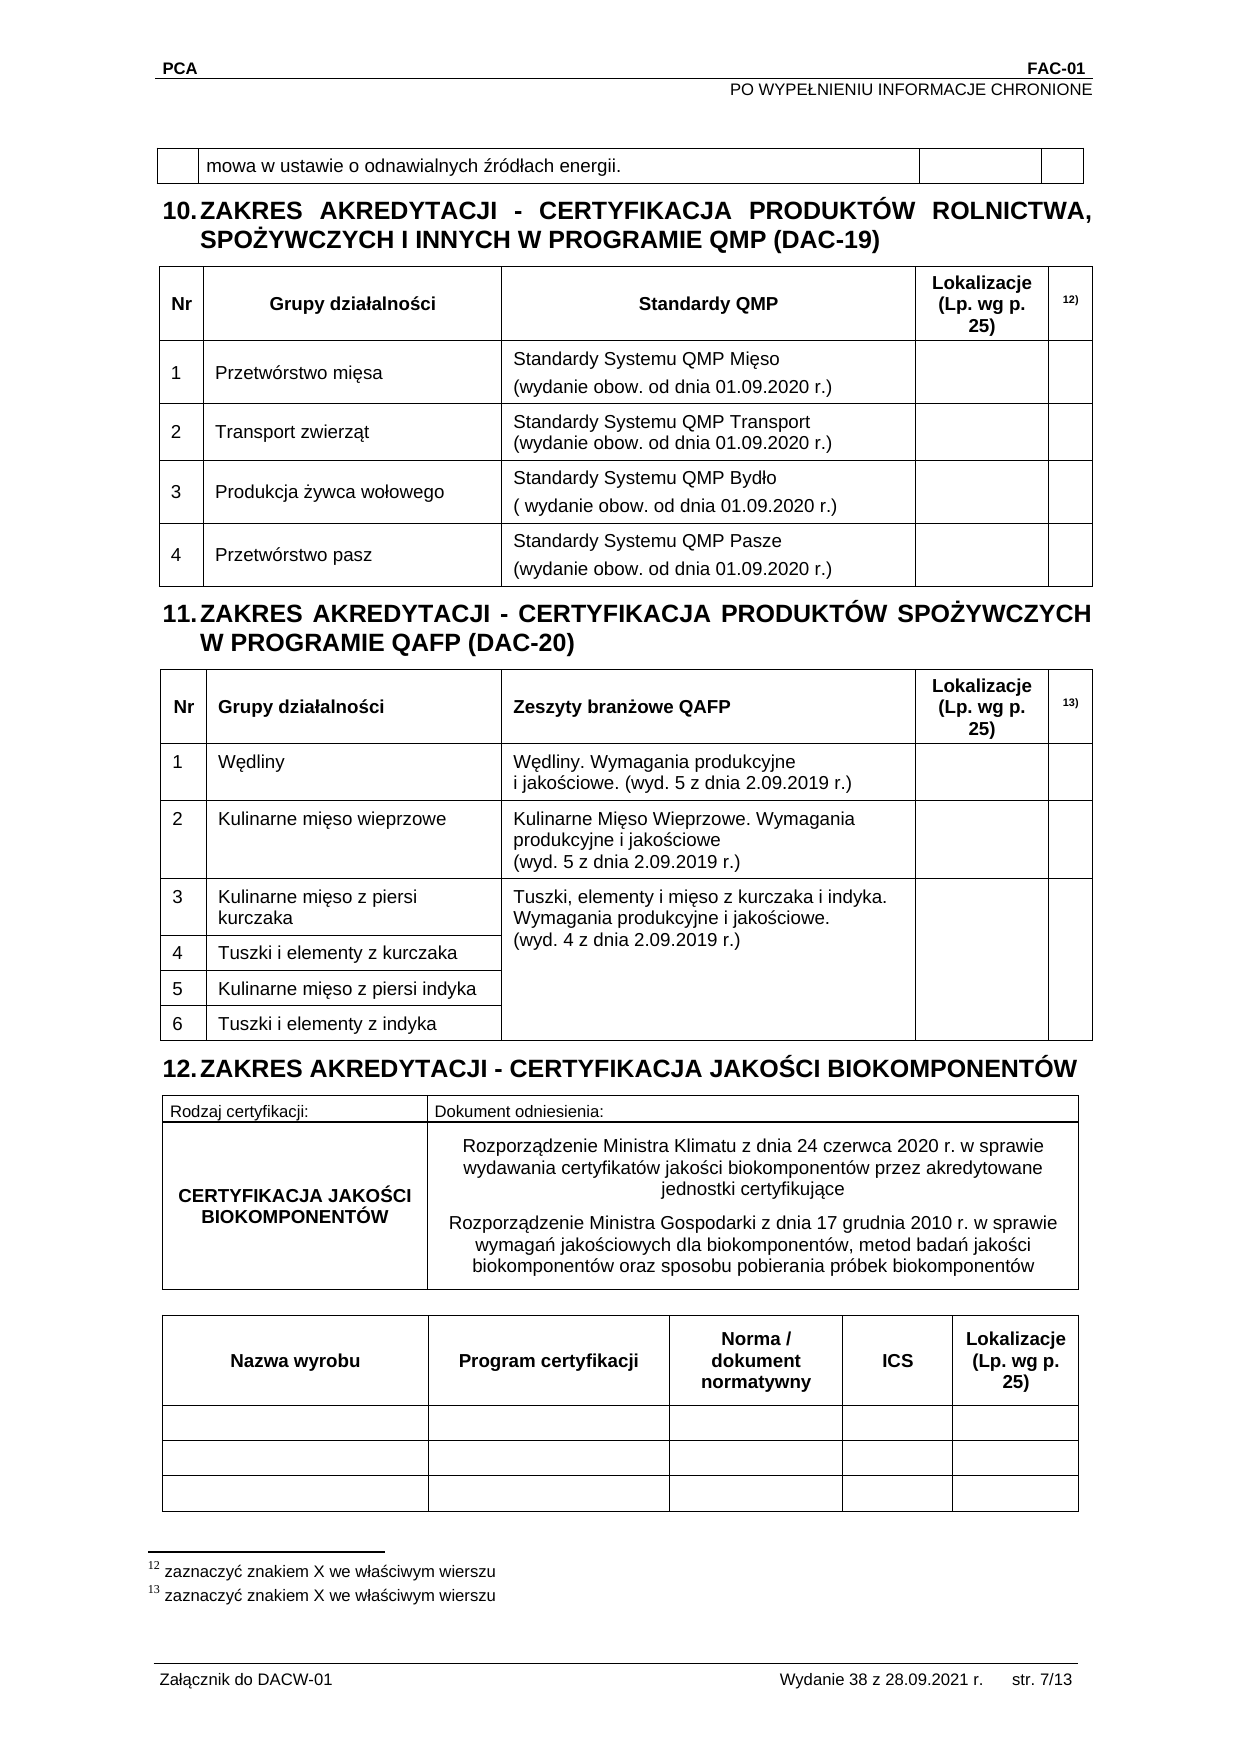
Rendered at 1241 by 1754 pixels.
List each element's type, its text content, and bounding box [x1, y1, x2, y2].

table_cell [1049, 404, 1092, 460]
table_header Lokalizacje (Lp. wg p. 25) [916, 670, 1048, 743]
title ZAKRES AKREDYTACJI - CERTYFIKACJA PRODUKTÓW SPOŻYWCZYCH W PROGRAMIE QAFP (DAC-20) [162, 599, 1093, 657]
table_cell [429, 1476, 669, 1511]
table_cell [916, 404, 1048, 460]
table_cell Tuszki i elementy z kurczaka [207, 936, 501, 970]
table_cell 3 [160, 461, 203, 523]
table_cell Standardy Systemu QMP Transport (wydanie obow. od dnia 01.09.2020 r.) [502, 404, 915, 460]
table_cell Standardy Systemu QMP Pasze (wydanie obow. od dnia 01.09.2020 r.) [502, 524, 915, 586]
table_cell Kulinarne mięso z piersi indyka [207, 971, 501, 1005]
table_cell [1049, 744, 1092, 800]
table_header Grupy działalności [207, 670, 501, 743]
title ZAKRES AKREDYTACJI - CERTYFIKACJA PRODUKTÓW ROLNICTWA, SPOŻYWCZYCH I INNYCH W PROGRAMIE QMP (DAC-19) [162, 196, 1093, 254]
table_cell 3 [161, 879, 206, 935]
table_cell Standardy Systemu QMP Bydło ( wydanie obow. od dnia 01.09.2020 r.) [502, 461, 915, 523]
table_cell 4 [160, 524, 203, 586]
table_cell [920, 149, 1041, 183]
table_cell [953, 1406, 1078, 1440]
table_cell [1049, 341, 1092, 403]
table_cell 5 [161, 971, 206, 1005]
table_cell [916, 801, 1048, 878]
table_cell 2 [158, 149, 198, 183]
table_cell [1049, 879, 1092, 1040]
table_cell 2 [160, 404, 203, 460]
table_cell Produkcja żywca wołowego [204, 461, 501, 523]
table_header ) [1049, 670, 1092, 743]
table_cell [1042, 149, 1083, 183]
table_header Nr [161, 670, 206, 743]
table_cell 1 [160, 341, 203, 403]
table_cell [163, 1441, 428, 1475]
table_cell Kulinarne Mięso Wieprzowe. Wymagania produkcyjne i jakościowe (wyd. 5 z dnia 2.09.2019 r.) [502, 801, 915, 878]
table_header Norma / dokument normatywny [670, 1316, 842, 1405]
table_cell [670, 1406, 842, 1440]
table_header ICS [843, 1316, 952, 1405]
table_cell 4 [161, 936, 206, 970]
table_cell [843, 1476, 952, 1511]
table_cell Transport zwierząt [204, 404, 501, 460]
table_cell [843, 1441, 952, 1475]
table_cell 2 [161, 801, 206, 878]
table_cell Wędliny. Wymagania produkcyjne i jakościowe. (wyd. 5 z dnia 2.09.2019 r.) [502, 744, 915, 800]
table_cell [1049, 461, 1092, 523]
table_cell [916, 744, 1048, 800]
table_cell Kulinarne mięso z piersi kurczaka [207, 879, 501, 935]
table_header Program certyfikacji [429, 1316, 669, 1405]
table_cell [953, 1476, 1078, 1511]
table_cell Certyfikacja Jakości BIOKOMPONENTÓW [163, 1123, 427, 1289]
table_cell 1 [161, 744, 206, 800]
table_cell [163, 1476, 428, 1511]
table_header Standardy QMP [502, 267, 915, 340]
table_cell [843, 1406, 952, 1440]
table_cell Kulinarne mięso wieprzowe [207, 801, 501, 878]
table_header Lokalizacje (Lp. wg p. 25) [916, 267, 1048, 340]
table_cell Przetwórstwo mięsa [204, 341, 501, 403]
table_cell [953, 1441, 1078, 1475]
table_cell [1049, 801, 1092, 878]
table_cell Przetwórstwo pasz [204, 524, 501, 586]
table_cell [916, 461, 1048, 523]
table_header ) [1049, 267, 1092, 340]
table_cell [916, 341, 1048, 403]
table_cell Tuszki i elementy z indyka [207, 1006, 501, 1040]
table_cell Wędliny [207, 744, 501, 800]
table_cell [670, 1441, 842, 1475]
table_cell 6 [161, 1006, 206, 1040]
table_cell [199, 149, 919, 183]
table_cell [163, 1406, 428, 1440]
table_cell [670, 1476, 842, 1511]
table_cell [429, 1441, 669, 1475]
table_cell [916, 524, 1048, 586]
table_cell [1049, 524, 1092, 586]
table_cell Tuszki, elementy i mięso z kurczaka i indyka. Wymagania produkcyjne i jakościowe. (wyd. 4 z dnia 2.09.2019 r.) [502, 879, 915, 1040]
table_cell Standardy Systemu QMP Mięso (wydanie obow. od dnia 01.09.2020 r.) [502, 341, 915, 403]
table_header Zeszyty branżowe QAFP [502, 670, 915, 743]
table_cell Rozporządzenie Ministra Klimatu z dnia 24 czerwca 2020 r. w sprawie wydawania certyfikatów jakości biokomponentów przez akredytowane jednostki certyfikujące Rozporządzenie Ministra Gospodarki z dnia 17 grudnia 2010 r. w sprawie wymagań jakościowych dla biokomponentów, metod badań jakości biokomponentów oraz sposobu pobierania próbek biokomponentów [428, 1123, 1078, 1289]
table_header Dokument odniesienia: [428, 1096, 1078, 1121]
table_header Nazwa wyrobu [163, 1316, 428, 1405]
table_header Grupy działalności [204, 267, 501, 340]
table_cell [916, 879, 1048, 1040]
table_header Rodzaj certyfikacji: [163, 1096, 427, 1121]
table_header Nr [160, 267, 203, 340]
title ZAKRES AKREDYTACJI - CERTYFIKACJA JAKOŚCI BIOKOMPONENTÓW [162, 1054, 1093, 1082]
table_cell [429, 1406, 669, 1440]
table_header Lokalizacje (Lp. wg p. 25) [953, 1316, 1078, 1405]
